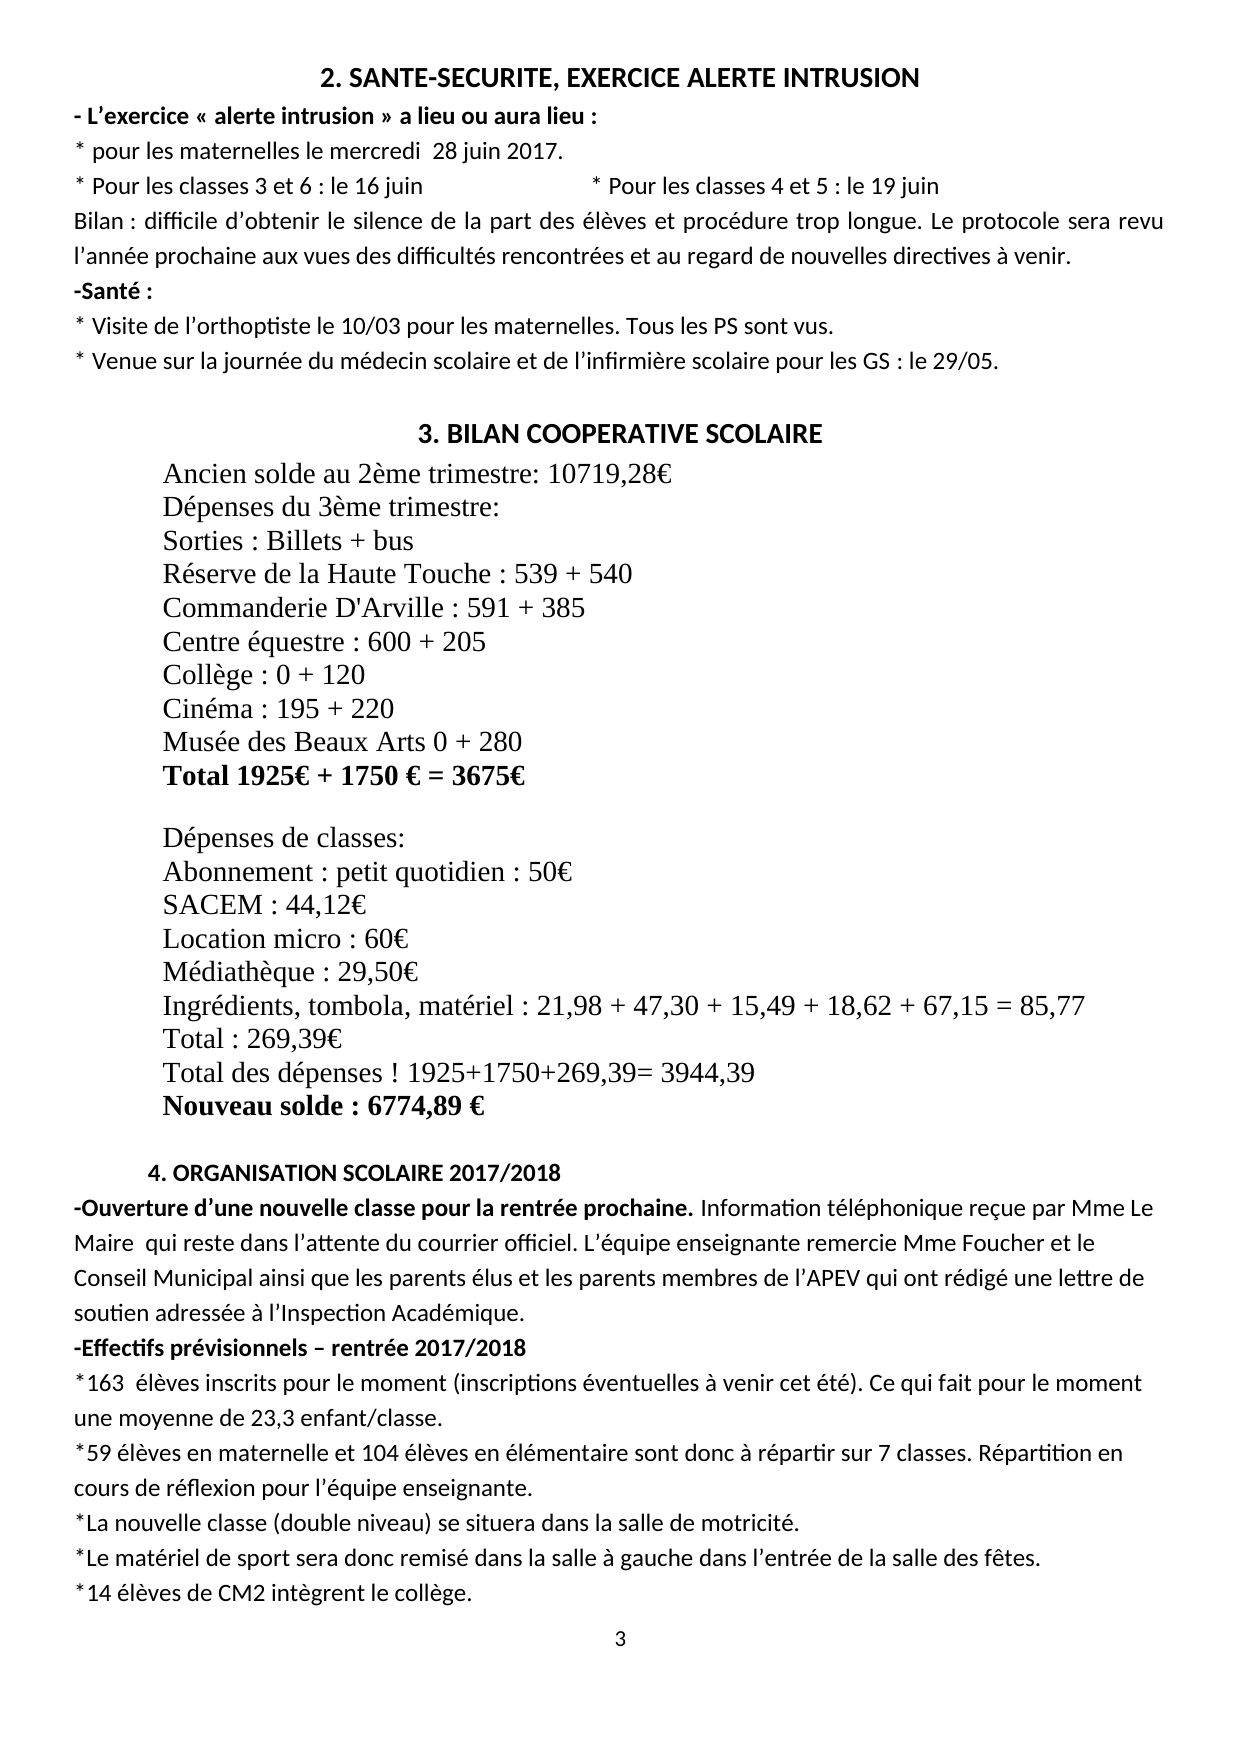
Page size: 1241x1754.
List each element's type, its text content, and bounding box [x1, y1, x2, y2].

text *163 élèves inscrits pour le moment (inscriptions éventuelles à venir cet été). Ce qui fait pour le moment une moyenne de 23,3 enfant/classe. [74, 1367, 1166, 1433]
text 2. SANTE-SECURITE, EXERCICE ALERTE INTRUSION [74, 59, 1166, 95]
text Bilan : difficile d’obtenir le silence de la part des élèves et procédure trop longue. Le protocole sera revu l’année prochaine aux vues des difficultés rencontrées et au regard de nouvelles directives à venir. [74, 205, 1166, 271]
text Abonnement : petit quotidien : 50€ [148, 854, 1093, 887]
text Total des dépenses ! 1925+1750+269,39= 3944,39 [148, 1055, 1093, 1088]
text Cinéma : 195 + 220 [148, 691, 1093, 724]
text -Ouverture d’une nouvelle classe pour la rentrée prochaine. Information téléphonique reçue par Mme Le Maire qui reste dans l’attente du courrier officiel. L’équipe enseignante remercie Mme Foucher et le Conseil Municipal ainsi que les parents élus et les parents membres de l’APEV qui ont rédigé une lettre de soutien adressée à l’Inspection Académique. [74, 1192, 1166, 1328]
text Total : 269,39€ [148, 1021, 1093, 1055]
text *14 élèves de CM2 intègrent le collège. [74, 1577, 1166, 1608]
text Sorties : Billets + bus [148, 523, 1093, 557]
text Réserve de la Haute Touche : 539 + 540 [148, 557, 1093, 590]
text * Visite de l’orthoptiste le 10/03 pour les maternelles. Tous les PS sont vus. [74, 310, 1166, 341]
text - L’exercice « alerte intrusion » a lieu ou aura lieu : [74, 100, 1166, 131]
text *59 élèves en maternelle et 104 élèves en élémentaire sont donc à répartir sur 7 classes. Répartition en cours de réflexion pour l’équipe enseignante. [74, 1437, 1166, 1503]
text Dépenses de classes: [148, 820, 1093, 854]
text * Venue sur la journée du médecin scolaire et de l’infirmière scolaire pour les GS : le 29/05. [74, 345, 1166, 376]
text Ancien solde au 2ème trimestre: 10719,28€ [148, 456, 1093, 489]
text Ingrédients, tombola, matériel : 21,98 + 47,30 + 15,49 + 18,62 + 67,15 = 85,77 [148, 988, 1093, 1021]
text Musée des Beaux Arts 0 + 280 [148, 724, 1093, 758]
text 3. BILAN COOPERATIVE SCOLAIRE [74, 415, 1166, 451]
text Nouveau solde : 6774,89 € [148, 1088, 1093, 1122]
text SACEM : 44,12€ [148, 887, 1093, 921]
text Centre équestre : 600 + 205 [148, 624, 1093, 657]
text * Pour les classes 3 et 6 : le 16 juin * Pour les classes 4 et 5 : le 19 juin [74, 170, 1166, 201]
text 4. ORGANISATION SCOLAIRE 2017/2018 [74, 1157, 1166, 1188]
text Location micro : 60€ [148, 921, 1093, 954]
text Commanderie D'Arville : 591 + 385 [148, 590, 1093, 624]
text Total 1925€ + 1750 € = 3675€ [148, 758, 1093, 791]
text -Santé : [74, 275, 1166, 306]
text *La nouvelle classe (double niveau) se situera dans la salle de motricité. [74, 1507, 1166, 1538]
text -Effectifs prévisionnels – rentrée 2017/2018 [74, 1332, 1166, 1363]
text * pour les maternelles le mercredi 28 juin 2017. [74, 135, 1166, 166]
text Collège : 0 + 120 [148, 657, 1093, 691]
text Dépenses du 3ème trimestre: [148, 489, 1093, 523]
text Médiathèque : 29,50€ [148, 954, 1093, 988]
text *Le matériel de sport sera donc remisé dans la salle à gauche dans l’entrée de la salle des fêtes. [74, 1542, 1166, 1573]
